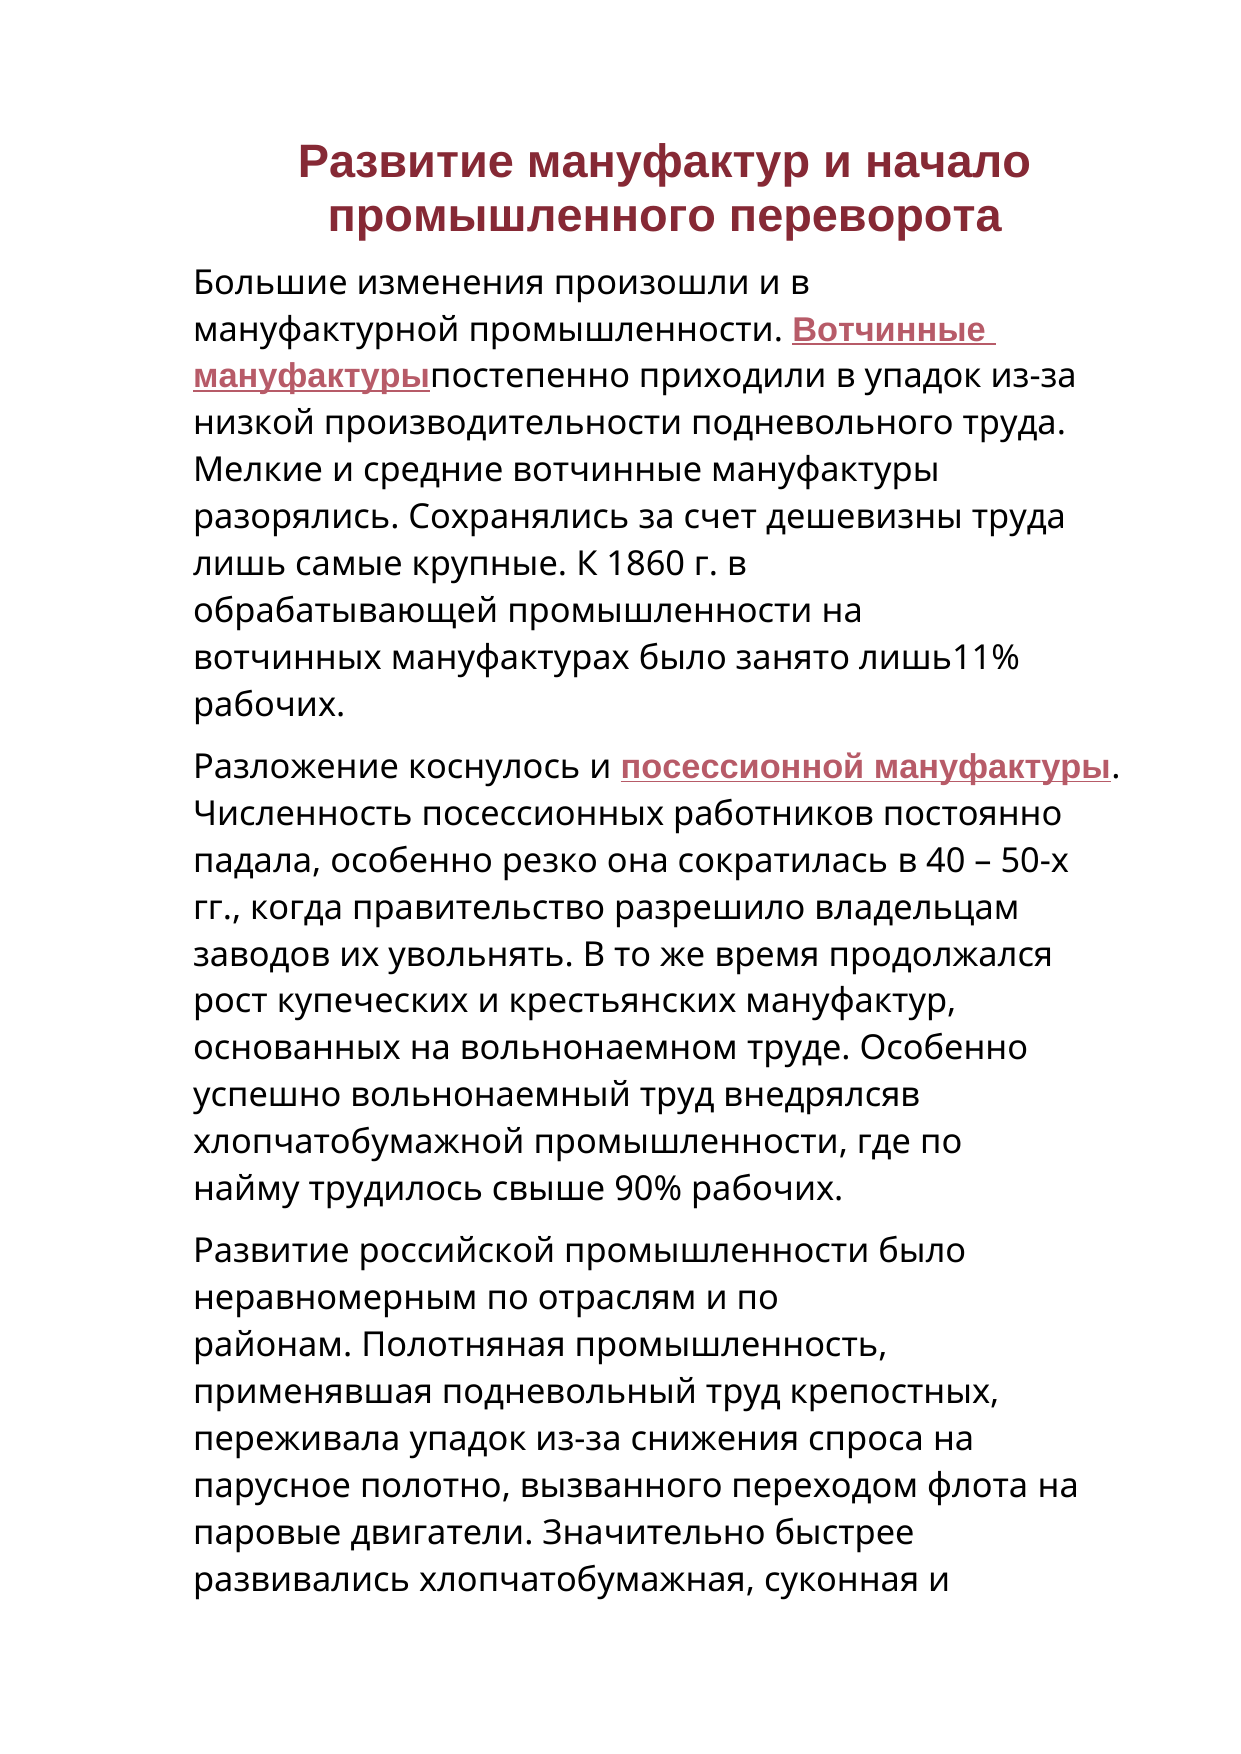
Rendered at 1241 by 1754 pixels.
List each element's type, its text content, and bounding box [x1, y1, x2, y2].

text Развитие мануфактур и начало промышленного переворота [193, 134, 1136, 242]
text Большие изменения произошли и в мануфактурной промышленности. Вотчинные мануфактурыпостепенно приходили в упадок из-за низкой производительности подневольного труда. Мелкие и средние вотчинные мануфактуры разорялись. Сохранялись за счет дешевизны труда лишь самые крупные. К 1860 г. в обрабатывающей промышленности на вотчинных мануфактурах было занято лишь11% рабочих. [193, 257, 1136, 726]
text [193, 1226, 1136, 1601]
text Разложение коснулось и посессионной мануфактуры. Численность посессионных работников постоянно падала, особенно резко она сократилась в 40 – 50-х гг., когда правительство разрешило владельцам заводов их увольнять. В то же время продолжался рост купеческих и крестьянских мануфактур, основанных на вольнонаемном труде. Особенно успешно вольнонаемный труд внедрялсяв хлопчатобумажной промышленности, где по найму трудилось свыше 90% рабочих. [193, 742, 1136, 1210]
